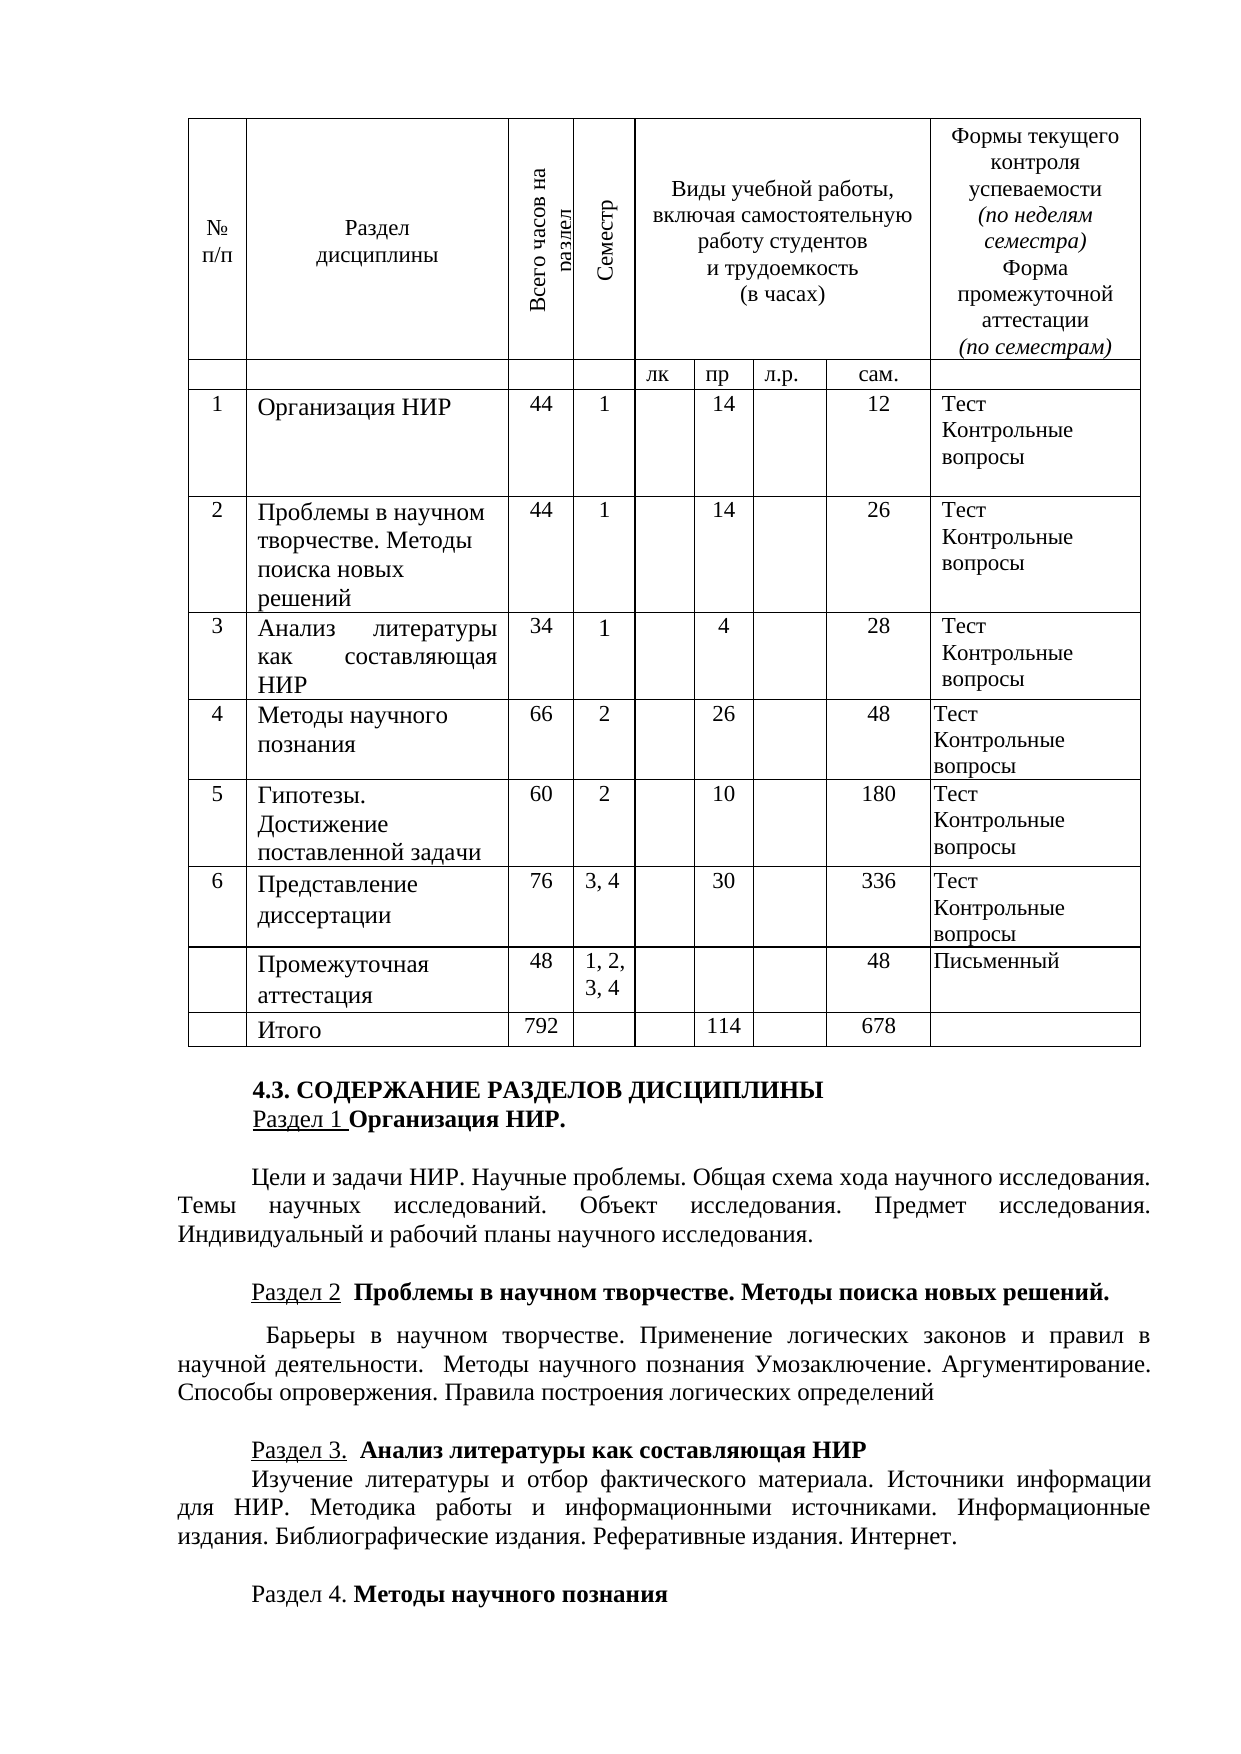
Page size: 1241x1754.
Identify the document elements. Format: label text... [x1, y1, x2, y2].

table_cell Итого [247, 1013, 508, 1046]
table_cell 44 [509, 390, 573, 496]
table_cell Тест Контрольные вопросы [931, 390, 1140, 496]
table_cell 76 [509, 867, 573, 946]
table_cell 336 [827, 867, 930, 946]
table_cell Промежуточная аттестация [247, 948, 508, 1012]
table_cell [754, 780, 826, 866]
table_cell 12 [827, 390, 930, 496]
table_cell 180 [827, 780, 930, 866]
table_cell [189, 360, 246, 389]
table_header Семестр [574, 119, 634, 359]
table_cell 2 [574, 700, 634, 779]
text 4.3. СОДЕРЖАНИЕ РАЗДЕЛОВ ДИСЦИПЛИНЫ [177, 1076, 1152, 1104]
table_cell 4 [189, 700, 246, 779]
table_cell пр [695, 360, 753, 389]
table_cell Представление диссертации [247, 867, 508, 946]
table_header Всего часов на раздел [509, 119, 573, 359]
table_cell 3, 4 [574, 867, 634, 946]
text Раздел 1 Организация НИР. [177, 1104, 1152, 1133]
table_cell Письменный [931, 948, 1140, 1012]
table_header Виды учебной работы, включая самостоятельную работу студентов и трудоемкость (в часах) [636, 119, 930, 359]
table_cell [636, 613, 694, 699]
table_cell Проблемы в научном творчестве. Методы поиска новых решений [247, 497, 508, 612]
table_cell Тест Контрольные вопросы [931, 497, 1140, 612]
table_cell [636, 948, 694, 1012]
table_cell 1, 2, 3, 4 [574, 948, 634, 1012]
table_cell 14 [695, 497, 753, 612]
table_cell 26 [827, 497, 930, 612]
table_cell Тест Контрольные вопросы [931, 867, 1140, 946]
table_cell [754, 867, 826, 946]
table_cell Тест Контрольные вопросы [931, 780, 1140, 866]
table_cell 3 [189, 613, 246, 699]
text Цели и задачи НИР. Научные проблемы. Общая схема хода научного исследования. Темы научных исследований. Объект исследования. Предмет исследования. Индивидуальный и рабочий планы научного исследования. [177, 1162, 1152, 1248]
table_cell Тест Контрольные вопросы [931, 700, 1140, 779]
table_cell Методы научного познания [247, 700, 508, 779]
table_header Раздел дисциплины [247, 119, 508, 359]
table_cell 792 [509, 1013, 573, 1046]
table_header Формы текущего контроля успеваемости (по неделям семестра) Форма промежуточной аттестации (по семестрам) [931, 119, 1140, 359]
table_cell 30 [695, 867, 753, 946]
table_cell [754, 390, 826, 496]
text Раздел 4. Методы научного познания [177, 1579, 1152, 1607]
table_cell лк [636, 360, 694, 389]
table_cell [636, 497, 694, 612]
table_cell 4 [695, 613, 753, 699]
table_cell [247, 360, 508, 389]
table_cell 5 [189, 780, 246, 866]
table_cell [695, 948, 753, 1012]
table_cell [636, 390, 694, 496]
table_cell [509, 360, 573, 389]
table_cell [636, 700, 694, 779]
table_cell 10 [695, 780, 753, 866]
table_cell 60 [509, 780, 573, 866]
table_cell 6 [189, 867, 246, 946]
table_cell 48 [509, 948, 573, 1012]
table_cell [754, 613, 826, 699]
table_cell л.р. [754, 360, 826, 389]
table_cell [754, 948, 826, 1012]
table_cell [754, 1013, 826, 1046]
table_cell 2 [189, 497, 246, 612]
table_cell [189, 1013, 246, 1046]
table_cell 2 [574, 780, 634, 866]
table_cell Анализ литературы как составляющая НИР [247, 613, 508, 699]
table_cell [574, 1013, 634, 1046]
table_cell 678 [827, 1013, 930, 1046]
text Раздел 2 Проблемы в научном творчестве. Методы поиска новых решений. [177, 1277, 1152, 1306]
table_cell [636, 867, 694, 946]
table_cell 48 [827, 700, 930, 779]
table_cell [636, 1013, 694, 1046]
table_cell [574, 360, 634, 389]
table_cell 1 [574, 613, 634, 699]
text Раздел 3. Анализ литературы как составляющая НИР [177, 1435, 1152, 1464]
table_cell Организация НИР [247, 390, 508, 496]
table_cell 1 [574, 390, 634, 496]
table_cell 48 [827, 948, 930, 1012]
table_cell [754, 497, 826, 612]
table_cell [931, 1013, 1140, 1046]
table_cell 114 [695, 1013, 753, 1046]
table_cell 1 [574, 497, 634, 612]
text Изучение литературы и отбор фактического материала. Источники информации для НИР. Методика работы и информационными источниками. Информационные издания. Библиографические издания. Реферативные издания. Интернет. [177, 1464, 1152, 1550]
table_cell 44 [509, 497, 573, 612]
table_cell 34 [509, 613, 573, 699]
table_cell сам. [827, 360, 930, 389]
table_cell Тест Контрольные вопросы [931, 613, 1140, 699]
table_cell [754, 700, 826, 779]
table_cell 66 [509, 700, 573, 779]
table_header № п/п [189, 119, 246, 359]
table_cell 14 [695, 390, 753, 496]
table_cell 26 [695, 700, 753, 779]
table_cell [931, 360, 1140, 389]
table_cell 28 [827, 613, 930, 699]
text Барьеры в научном творчестве. Применение логических законов и правил в научной деятельности. Методы научного познания Умозаключение. Аргументирование. Способы опровержения. Правила построения логических определений [177, 1320, 1152, 1406]
table_cell Гипотезы. Достижение поставленной задачи [247, 780, 508, 866]
table_cell [189, 948, 246, 1012]
table_cell [636, 780, 694, 866]
table_cell 1 [189, 390, 246, 496]
